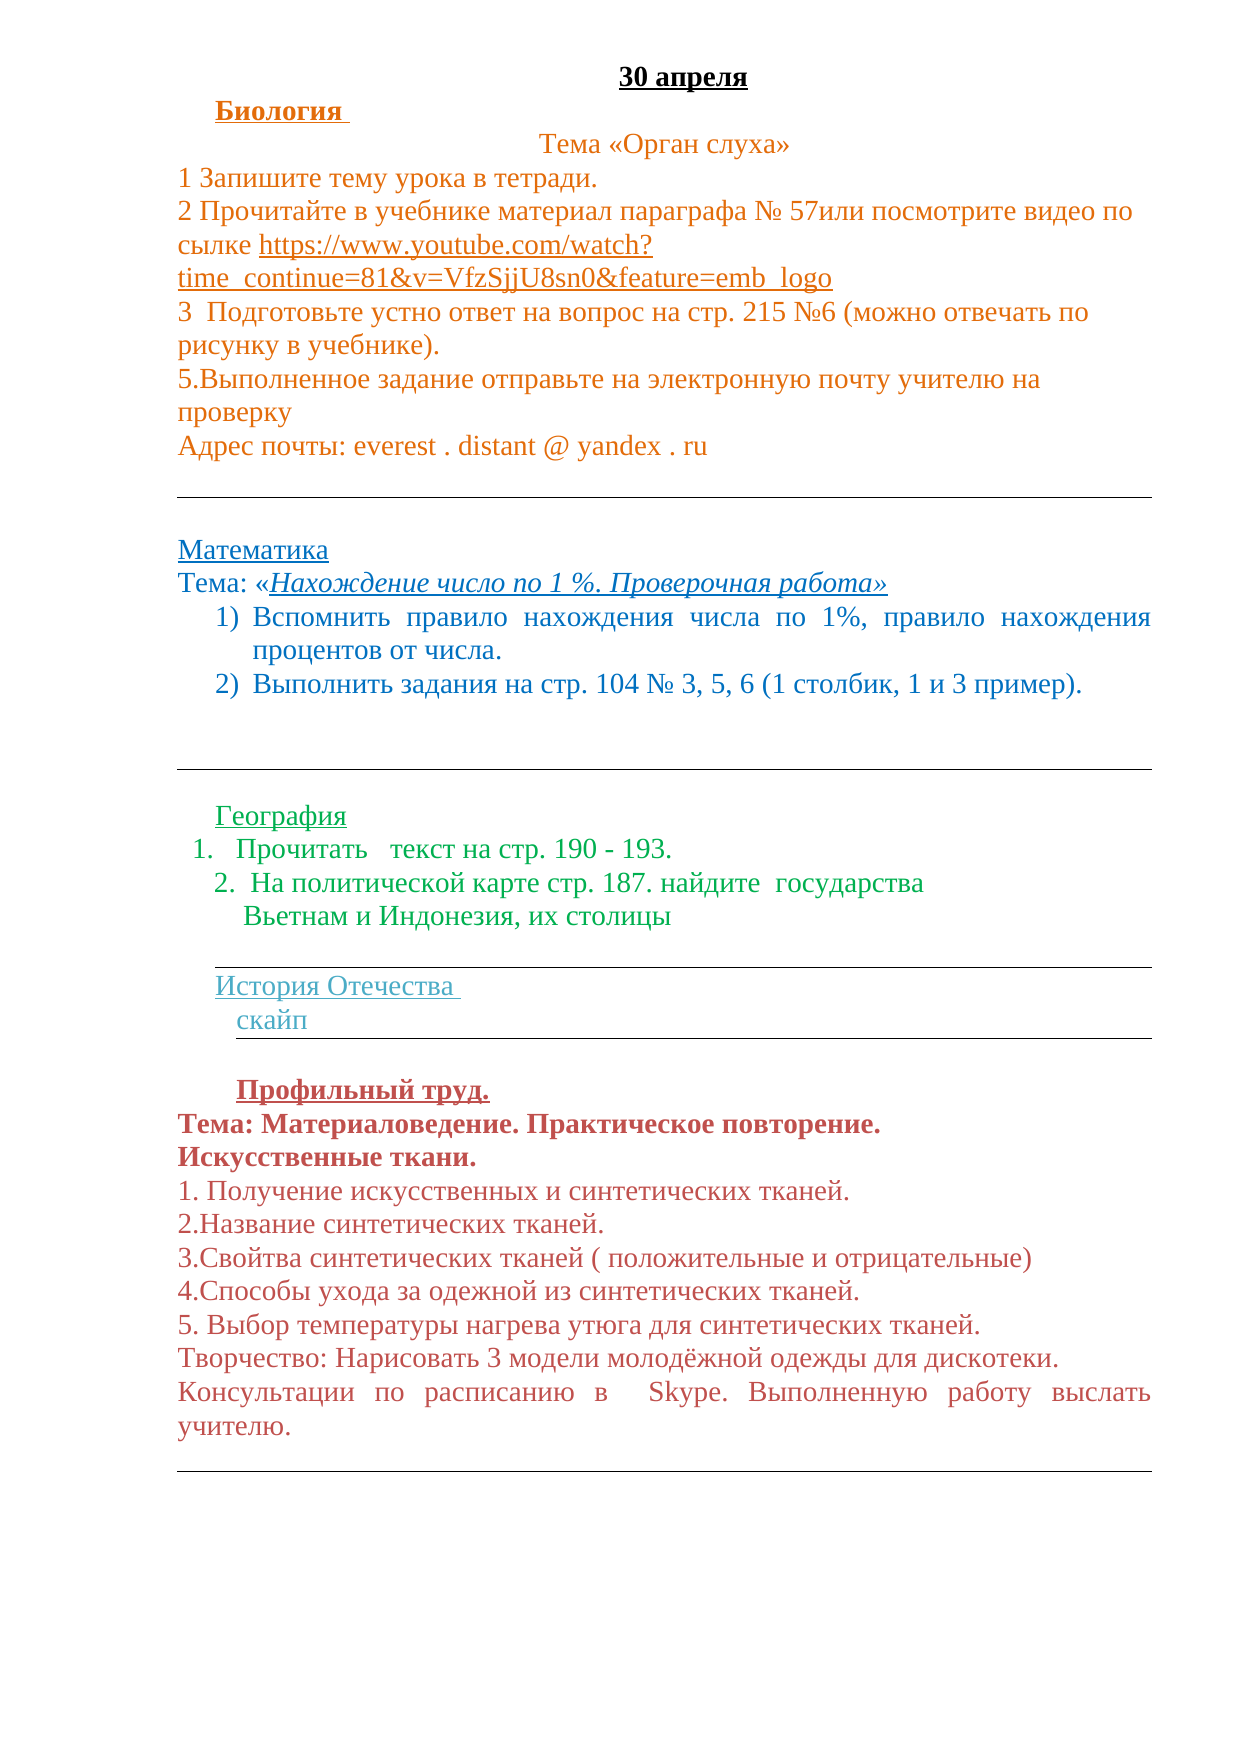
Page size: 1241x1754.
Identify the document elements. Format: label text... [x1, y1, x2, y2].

text Тема: «Нахождение число по 1 %. Проверочная работа» [177, 565, 1152, 599]
text 2 Прочитайте в учебнике материал параграфа № 57или посмотрите видео по сылке https://www.youtube.com/watch?time_continue=81&v=VfzSjjU8sn0&feature=emb_logo [177, 193, 1152, 294]
text География [215, 798, 1152, 831]
text 4.Способы ухода за одежной из синтетических тканей. [177, 1273, 1152, 1307]
text Профильный труд. [177, 1072, 1152, 1106]
text 30 апреля [215, 59, 1152, 93]
text Тема: Материаловедение. Практическое повторение. [177, 1106, 1152, 1139]
list Вспомнить правило нахождения числа по 1%, правило нахождения процентов от числа. [215, 599, 1152, 666]
text 2.Название синтетических тканей. [177, 1206, 1152, 1240]
text Биология [215, 93, 1152, 126]
text Адрес почты: everest . distant @ yandex . ru [177, 428, 1152, 462]
text История Отечества [215, 968, 1152, 1002]
text 1. Прочитать текст на стр. 190 - 193. [177, 831, 1152, 865]
text скайп [236, 1002, 1152, 1038]
text Искусственные ткани. [177, 1139, 1152, 1173]
text 3 Подготовьте устно ответ на вопрос на стр. 215 №6 (можно отвечать по рисунку в учебнике). [177, 294, 1152, 361]
text Математика [177, 532, 1152, 565]
list Выполнить задания на стр. 104 № 3, 5, 6 (1 столбик, 1 и 3 пример). [215, 666, 1152, 699]
text 3.Свойтва синтетических тканей ( положительные и отрицательные) [177, 1240, 1152, 1273]
text Тема «Орган слуха» [177, 126, 1152, 160]
text Консультации по расписанию в Skype. Выполненную работу выслать учителю. [177, 1374, 1152, 1441]
text 1. Получение искусственных и синтетических тканей. [177, 1173, 1152, 1206]
text Творчество: Нарисовать 3 модели молодёжной одежды для дискотеки. [177, 1341, 1152, 1374]
text Вьетнам и Индонезия, их столицы [177, 898, 1152, 932]
text 1 Запишите тему урока в тетради. [177, 160, 1152, 193]
text 2. На политической карте стр. 187. найдите государства [177, 865, 1152, 898]
text 5.Выполненное задание отправьте на электронную почту учителю на проверку [177, 361, 1152, 428]
text 5. Выбор температуры нагрева утюга для синтетических тканей. [177, 1307, 1152, 1341]
